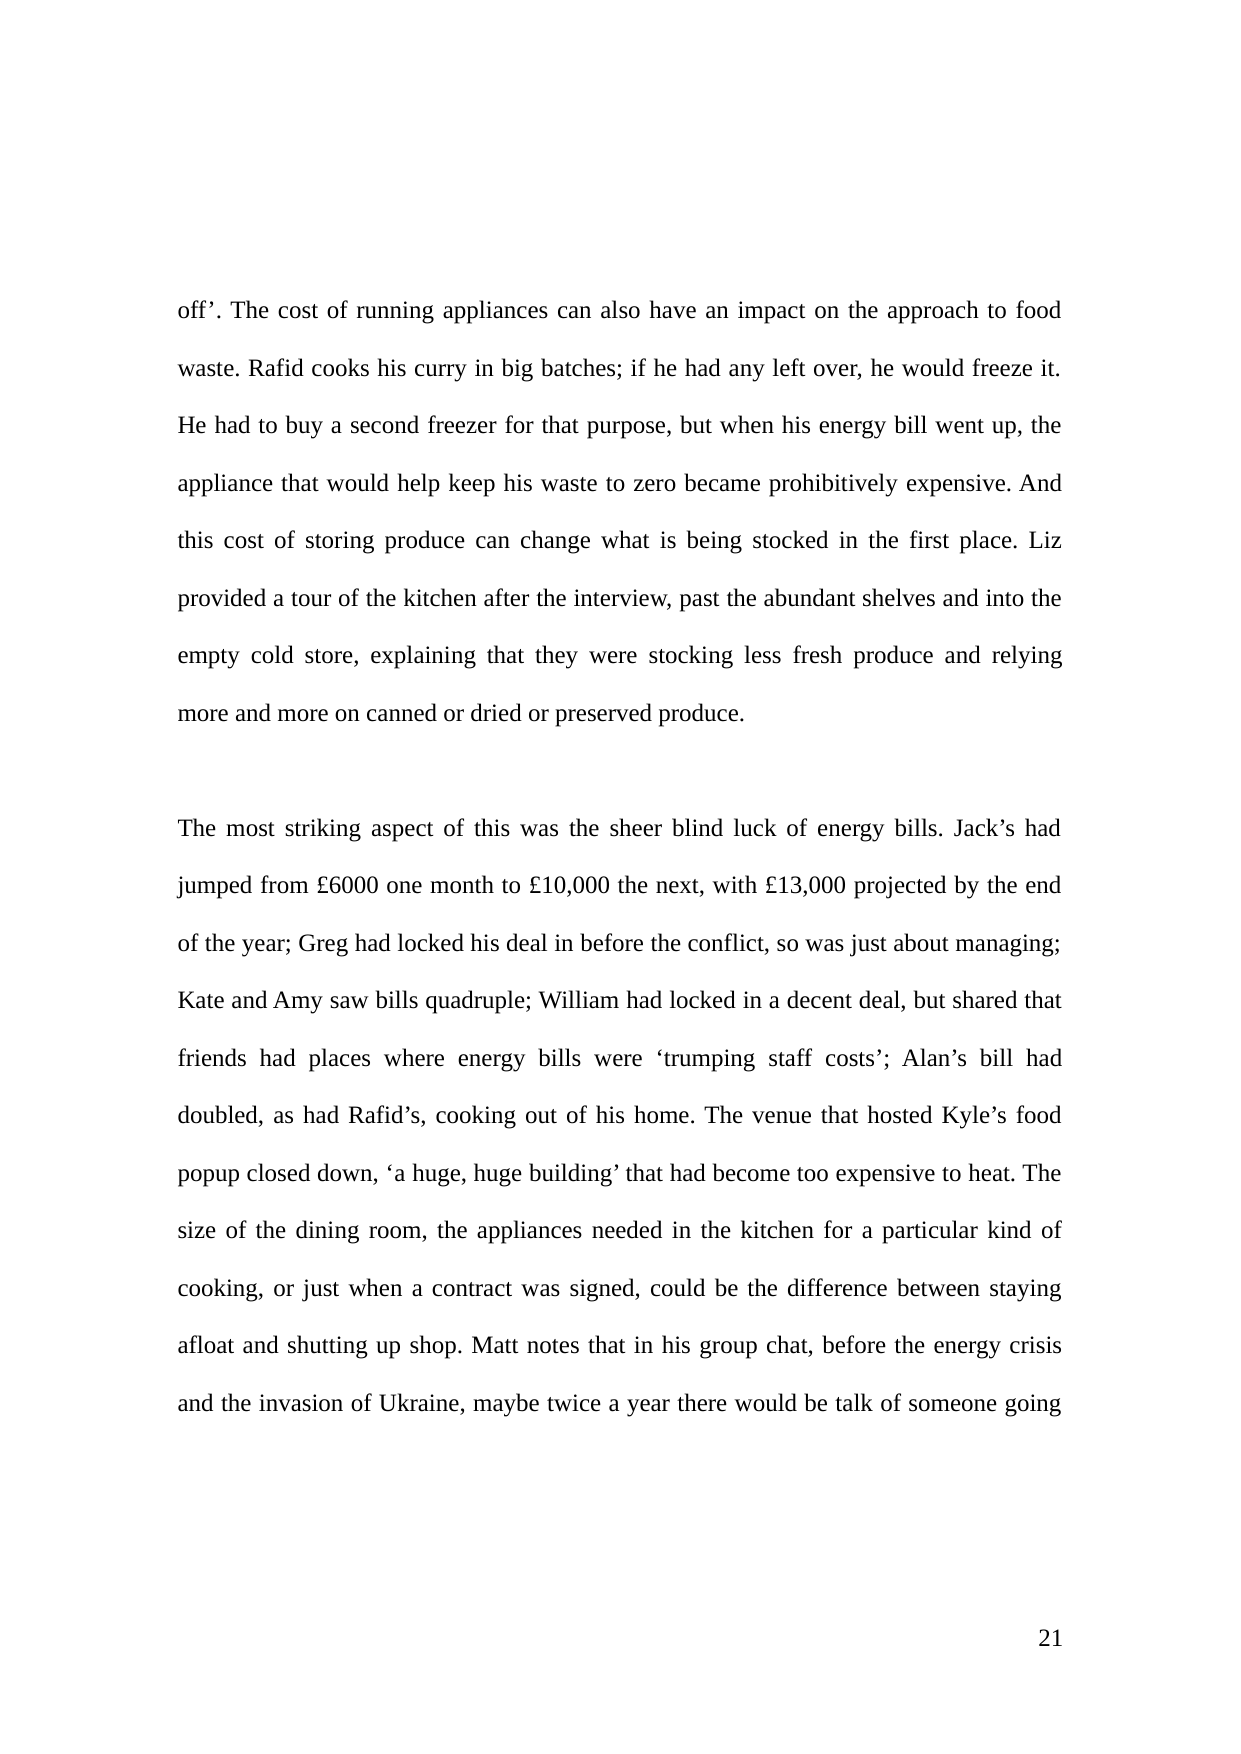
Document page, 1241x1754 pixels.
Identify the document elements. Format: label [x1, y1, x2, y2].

text [177, 813, 1063, 1417]
text [177, 295, 1063, 727]
